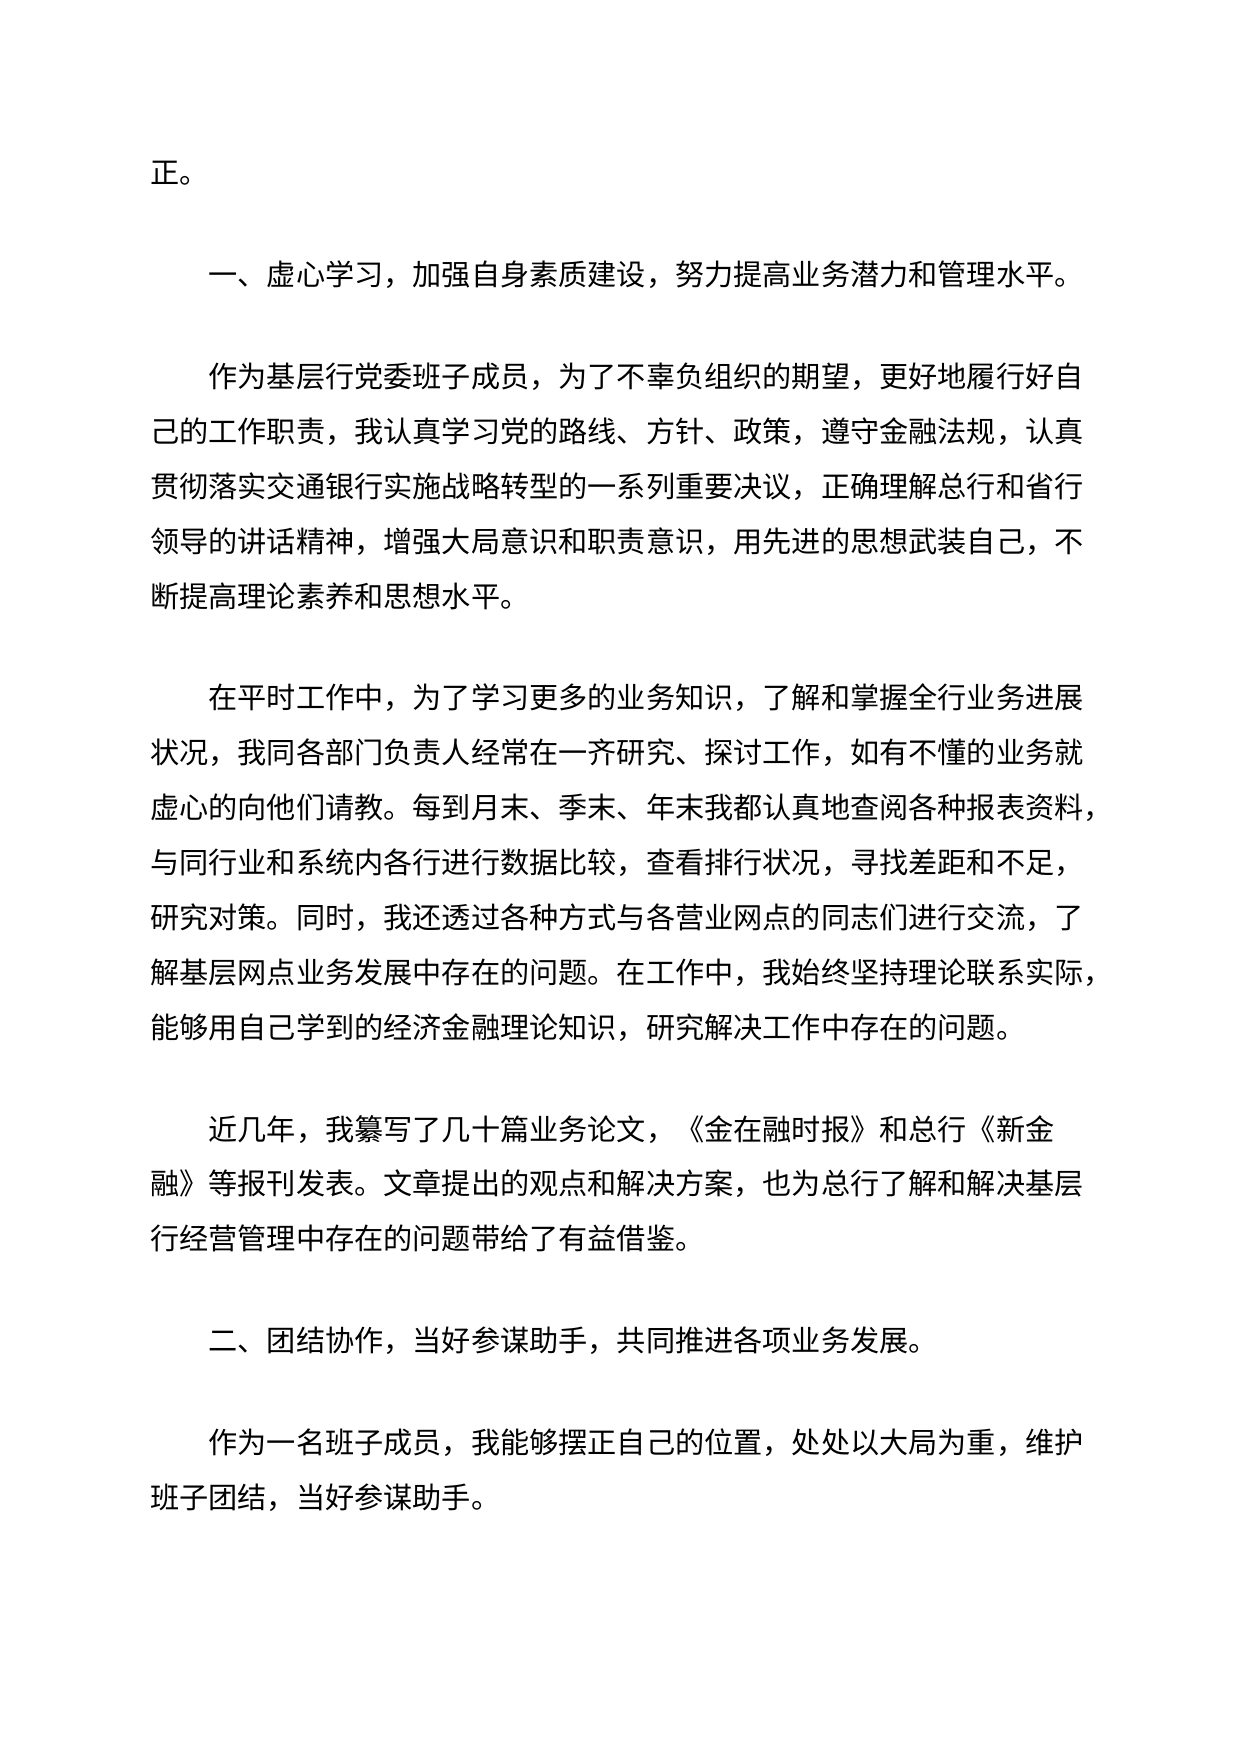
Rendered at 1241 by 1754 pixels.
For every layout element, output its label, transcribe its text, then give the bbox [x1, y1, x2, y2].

text 在平时工作中，为了学习更多的业务知识，了解和掌握全行业务进展状况，我同各部门负责人经常在一齐研究、探讨工作，如有不懂的业务就虚心的向他们请教。每到月末、季末、年末我都认真地查阅各种报表资料，与同行业和系统内各行进行数据比较，查看排行状况，寻找差距和不足，研究对策。同时，我还透过各种方式与各营业网点的同志们进行交流，了解基层网点业务发展中存在的问题。在工作中，我始终坚持理论联系实际，能够用自己学到的经济金融理论知识，研究解决工作中存在的问题。 [150, 675, 1090, 1047]
text 作为一名班子成员，我能够摆正自己的位置，处处以大局为重，维护班子团结，当好参谋助手。 [150, 1419, 1090, 1517]
text 近几年，我纂写了几十篇业务论文，《金在融时报》和总行《新金融》等报刊发表。文章提出的观点和解决方案，也为总行了解和解决基层行经营管理中存在的问题带给了有益借鉴。 [150, 1106, 1090, 1258]
text 一、虚心学习，加强自身素质建设，努力提高业务潜力和管理水平。 [150, 252, 1090, 294]
text 二、团结协作，当好参谋助手，共同推进各项业务发展。 [150, 1318, 1090, 1360]
text 作为基层行党委班子成员，为了不辜负组织的期望，更好地履行好自己的工作职责，我认真学习党的路线、方针、政策，遵守金融法规，认真贯彻落实交通银行实施战略转型的一系列重要决议，正确理解总行和省行领导的讲话精神，增强大局意识和职责意识，用先进的思想武装自己，不断提高理论素养和思想水平。 [150, 353, 1090, 615]
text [150, 150, 1090, 192]
